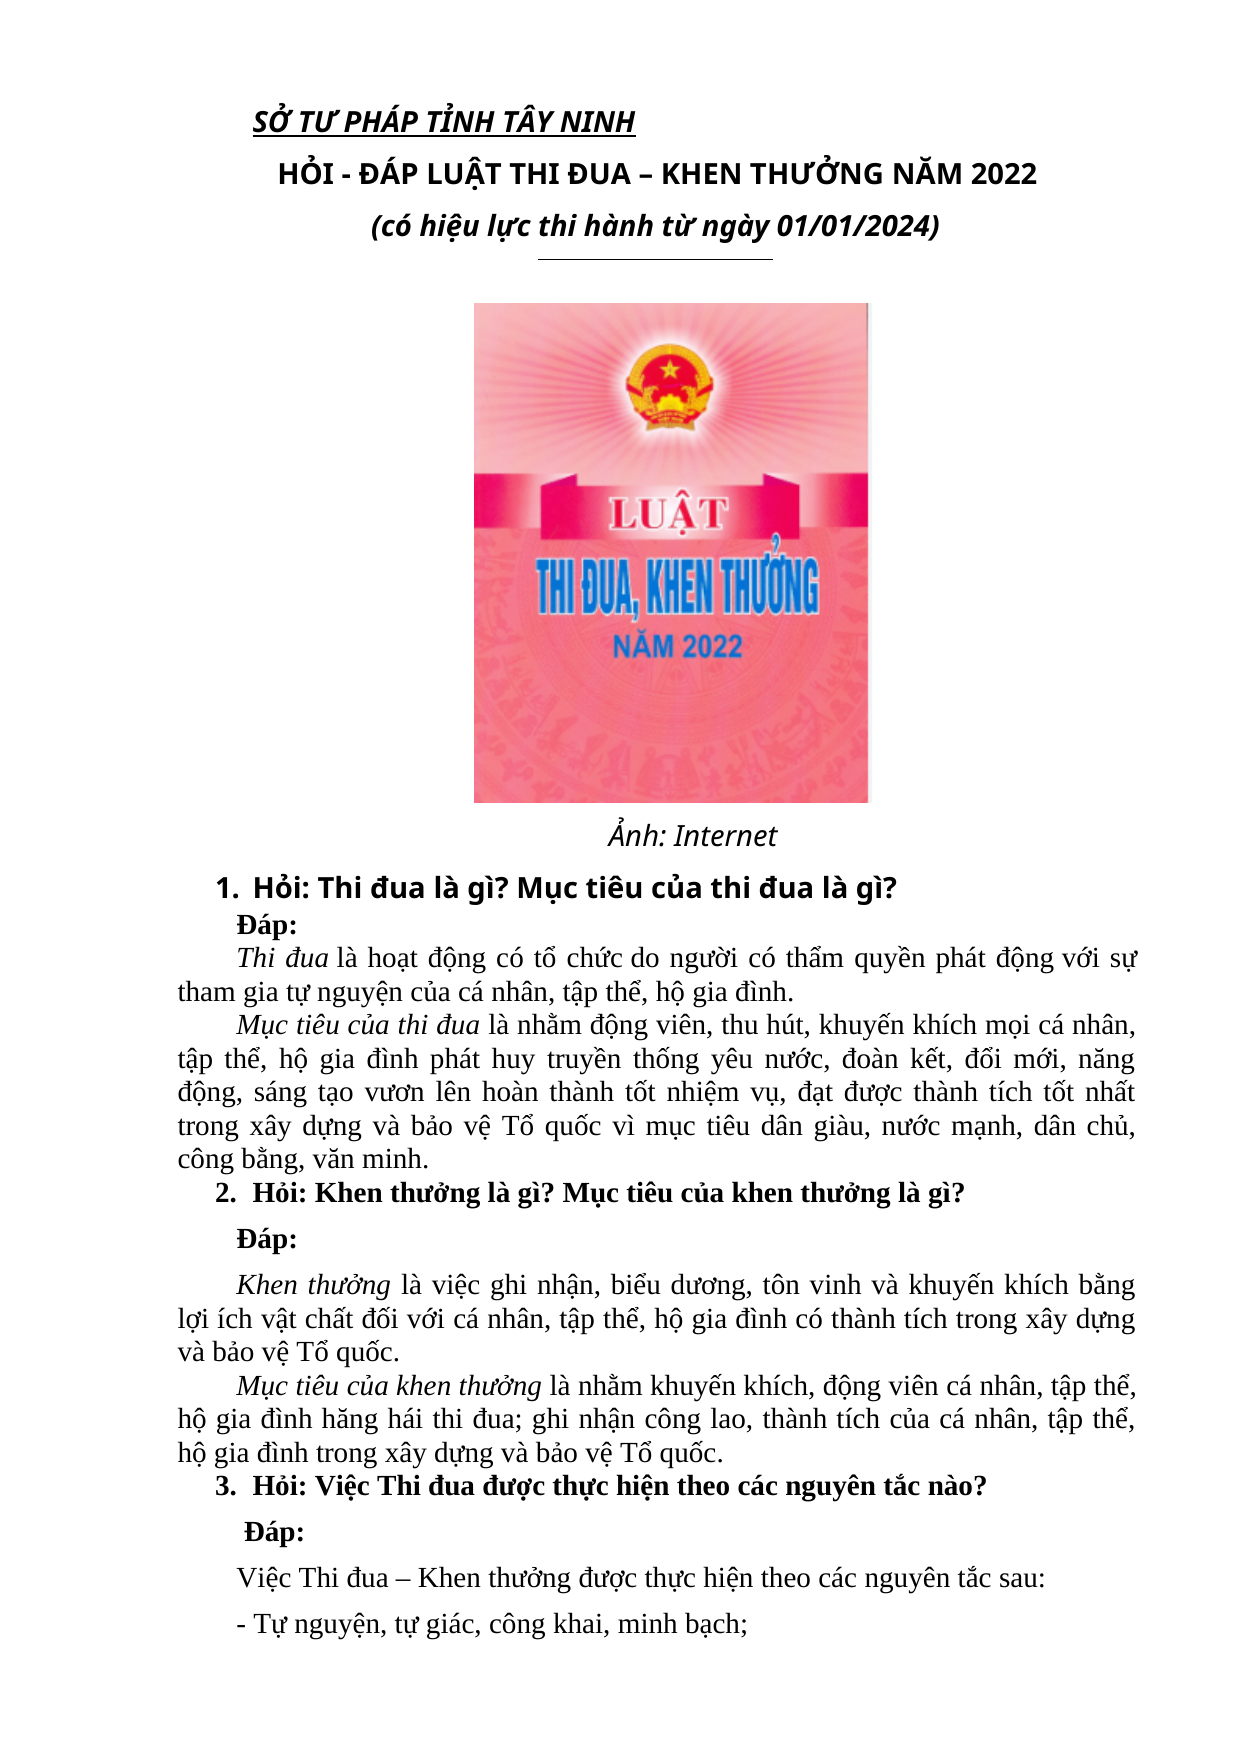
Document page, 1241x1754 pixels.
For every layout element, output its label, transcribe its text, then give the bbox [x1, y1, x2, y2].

list Khen thưởng là việc ghi nhận, biểu dương, tôn vinh và khuyến khích bằng lợi ích vật chất đối với cá nhân, tập thể, hộ gia đình có thành tích trong xây dựng và bảo vệ Tổ quốc. [177, 1267, 1137, 1368]
text SỞ TƯ PHÁP TỈNH TÂY NINH [177, 101, 1137, 141]
list Đáp: [177, 907, 1137, 940]
list Mục tiêu của thi đua là nhằm động viên, thu hút, khuyến khích mọi cá nhân, tập thể, hộ gia đình phát huy truyền thống yêu nước, đoàn kết, đổi mới, năng động, sáng tạo vươn lên hoàn thành tốt nhiệm vụ, đạt được thành tích tốt nhất trong xây dựng và bảo vệ Tổ quốc vì mục tiêu dân giàu, nước mạnh, dân chủ, công bằng, văn minh. [177, 1007, 1137, 1175]
list Hỏi: Khen thưởng là gì? Mục tiêu của khen thưởng là gì? [215, 1175, 1137, 1209]
text - Tự nguyện, tự giác, công khai, minh bạch; [177, 1607, 1137, 1640]
text (có hiệu lực thi hành từ ngày 01/01/2024) [177, 206, 1137, 245]
list Hỏi: Việc Thi đua được thực hiện theo các nguyên tắc nào? [215, 1468, 1137, 1502]
text Đáp: [177, 1514, 1137, 1548]
list Thi đua là hoạt động có tổ chức do người có thẩm quyền phát động với sự tham gia tự nguyện của cá nhân, tập thể, hộ gia đình. [177, 940, 1137, 1007]
text Đáp: [177, 1221, 1137, 1255]
list Hỏi: Thi đua là gì? Mục tiêu của thi đua là gì? [215, 867, 1137, 907]
text Việc Thi đua – Khen thưởng được thực hiện theo các nguyên tắc sau: [177, 1561, 1137, 1594]
text HỎI - ĐÁP LUẬT THI ĐUA – KHEN THƯỞNG NĂM 2022 [177, 153, 1137, 193]
picture [474, 303, 873, 803]
list Mục tiêu của khen thưởng là nhằm khuyến khích, động viên cá nhân, tập thể, hộ gia đình hăng hái thi đua; ghi nhận công lao, thành tích của cá nhân, tập thể, hộ gia đình trong xây dựng và bảo vệ Tổ quốc. [177, 1368, 1137, 1468]
